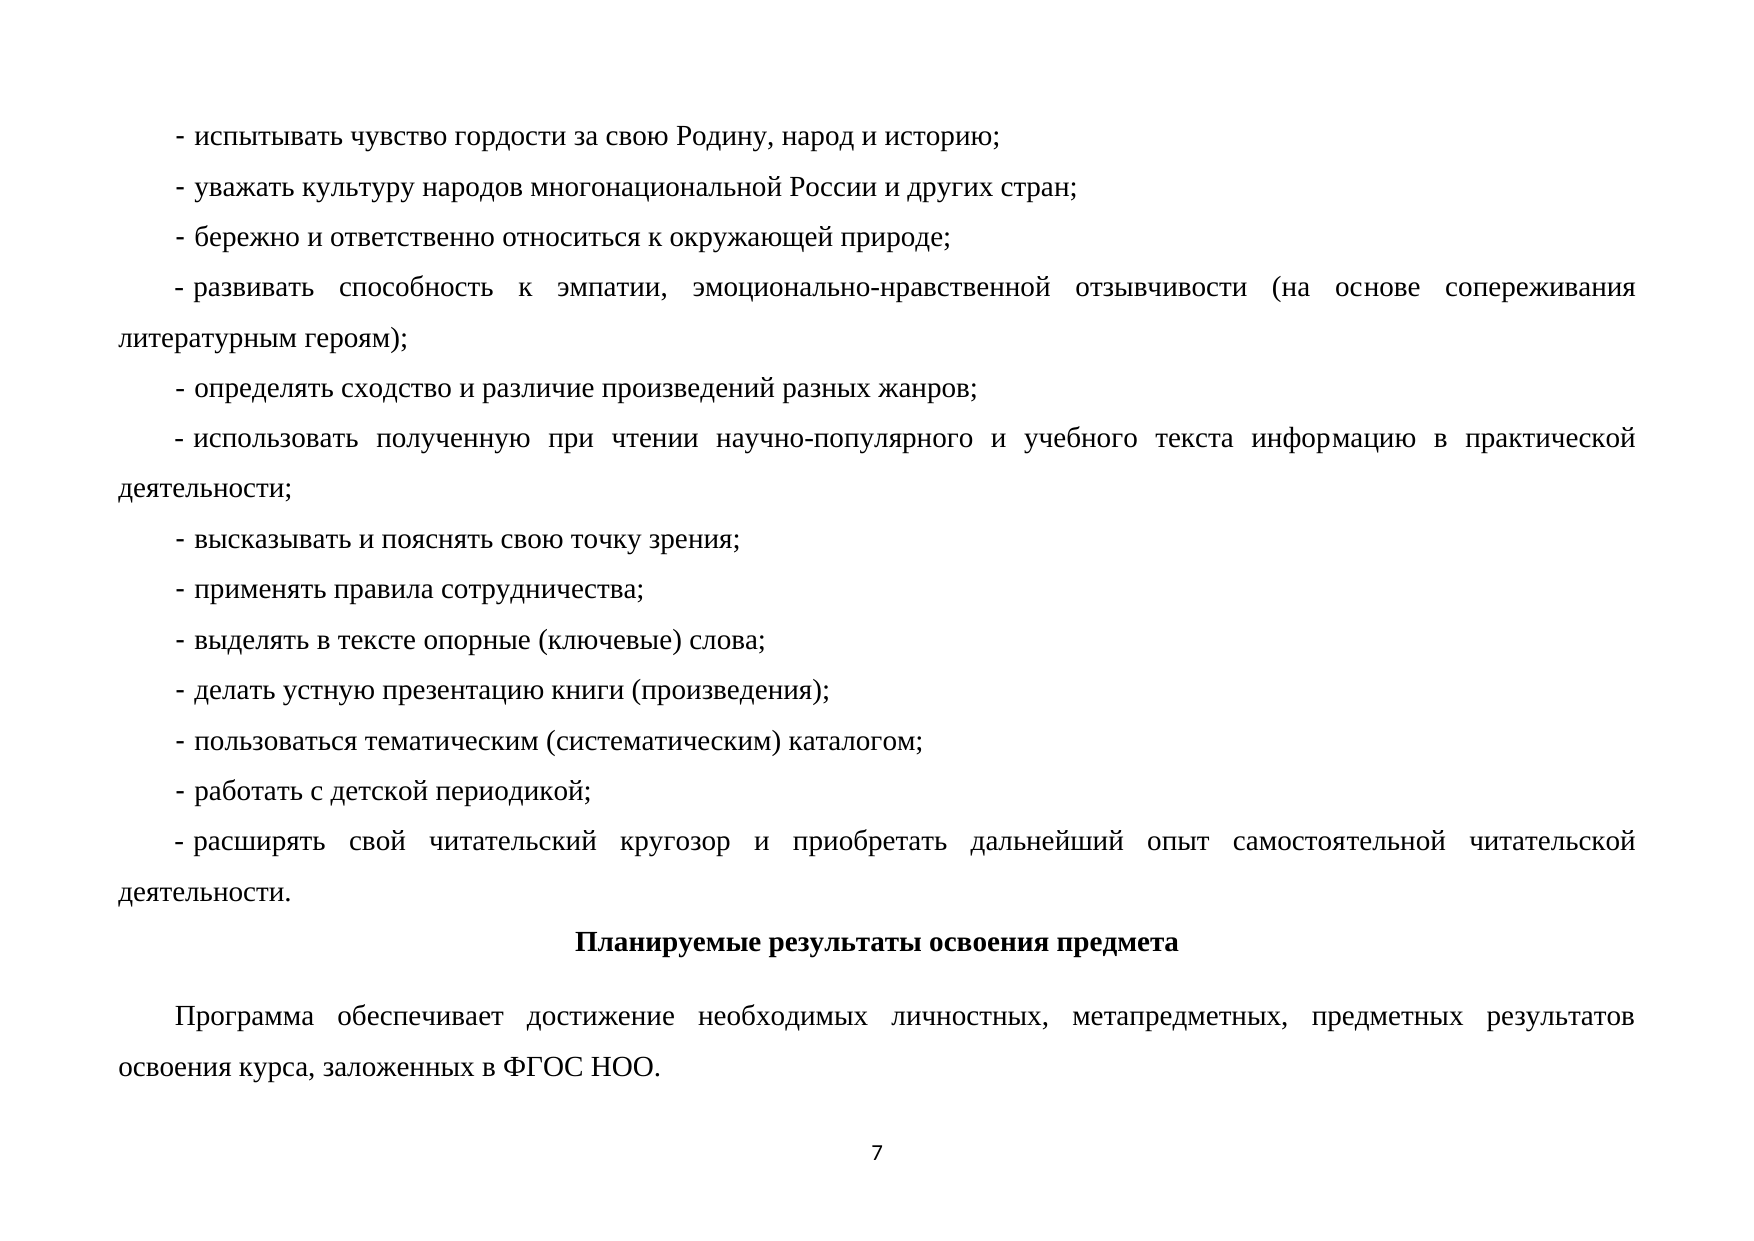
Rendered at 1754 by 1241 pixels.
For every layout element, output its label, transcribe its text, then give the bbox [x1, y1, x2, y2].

list высказывать и пояснять свою точку зрения; [175, 521, 1636, 554]
list испытывать чувство гордости за свою Родину, народ и историю; [175, 118, 1636, 152]
text - определять сходство и различие произведений разных жанров; [175, 370, 1636, 403]
list бережно и ответственно относиться к окружающей природе; [175, 219, 1636, 253]
list применять правила сотрудничества; [175, 571, 1636, 605]
text Программа обеспечивает достижение необходимых личностных, метапредметных, предметных результатов освоения курса, заложенных в ФГОС НОО. [118, 998, 1636, 1082]
list выделять в тексте опорные (ключевые) слова; [175, 622, 1636, 655]
text - расширять свой читательский кругозор и приобретать дальнейший опыт самостоятельной читательской деятельности. [118, 823, 1636, 907]
list уважать культуру народов многонациональной России и других стран; [175, 168, 1636, 202]
list пользоваться тематическим (систематическим) каталогом; [175, 723, 1636, 756]
list делать устную презентацию книги (произведения); [175, 672, 1636, 706]
text - развивать способность к эмпатии, эмоционально-нравственной отзывчивости (на основе сопереживания литературным героям); [118, 269, 1636, 353]
text - использовать полученную при чтении научно-популярного и учебного текста информацию в практической деятельности; [118, 420, 1636, 504]
text Планируемые результаты освоения предмета [118, 924, 1636, 958]
list работать с детской периодикой; [175, 773, 1636, 807]
